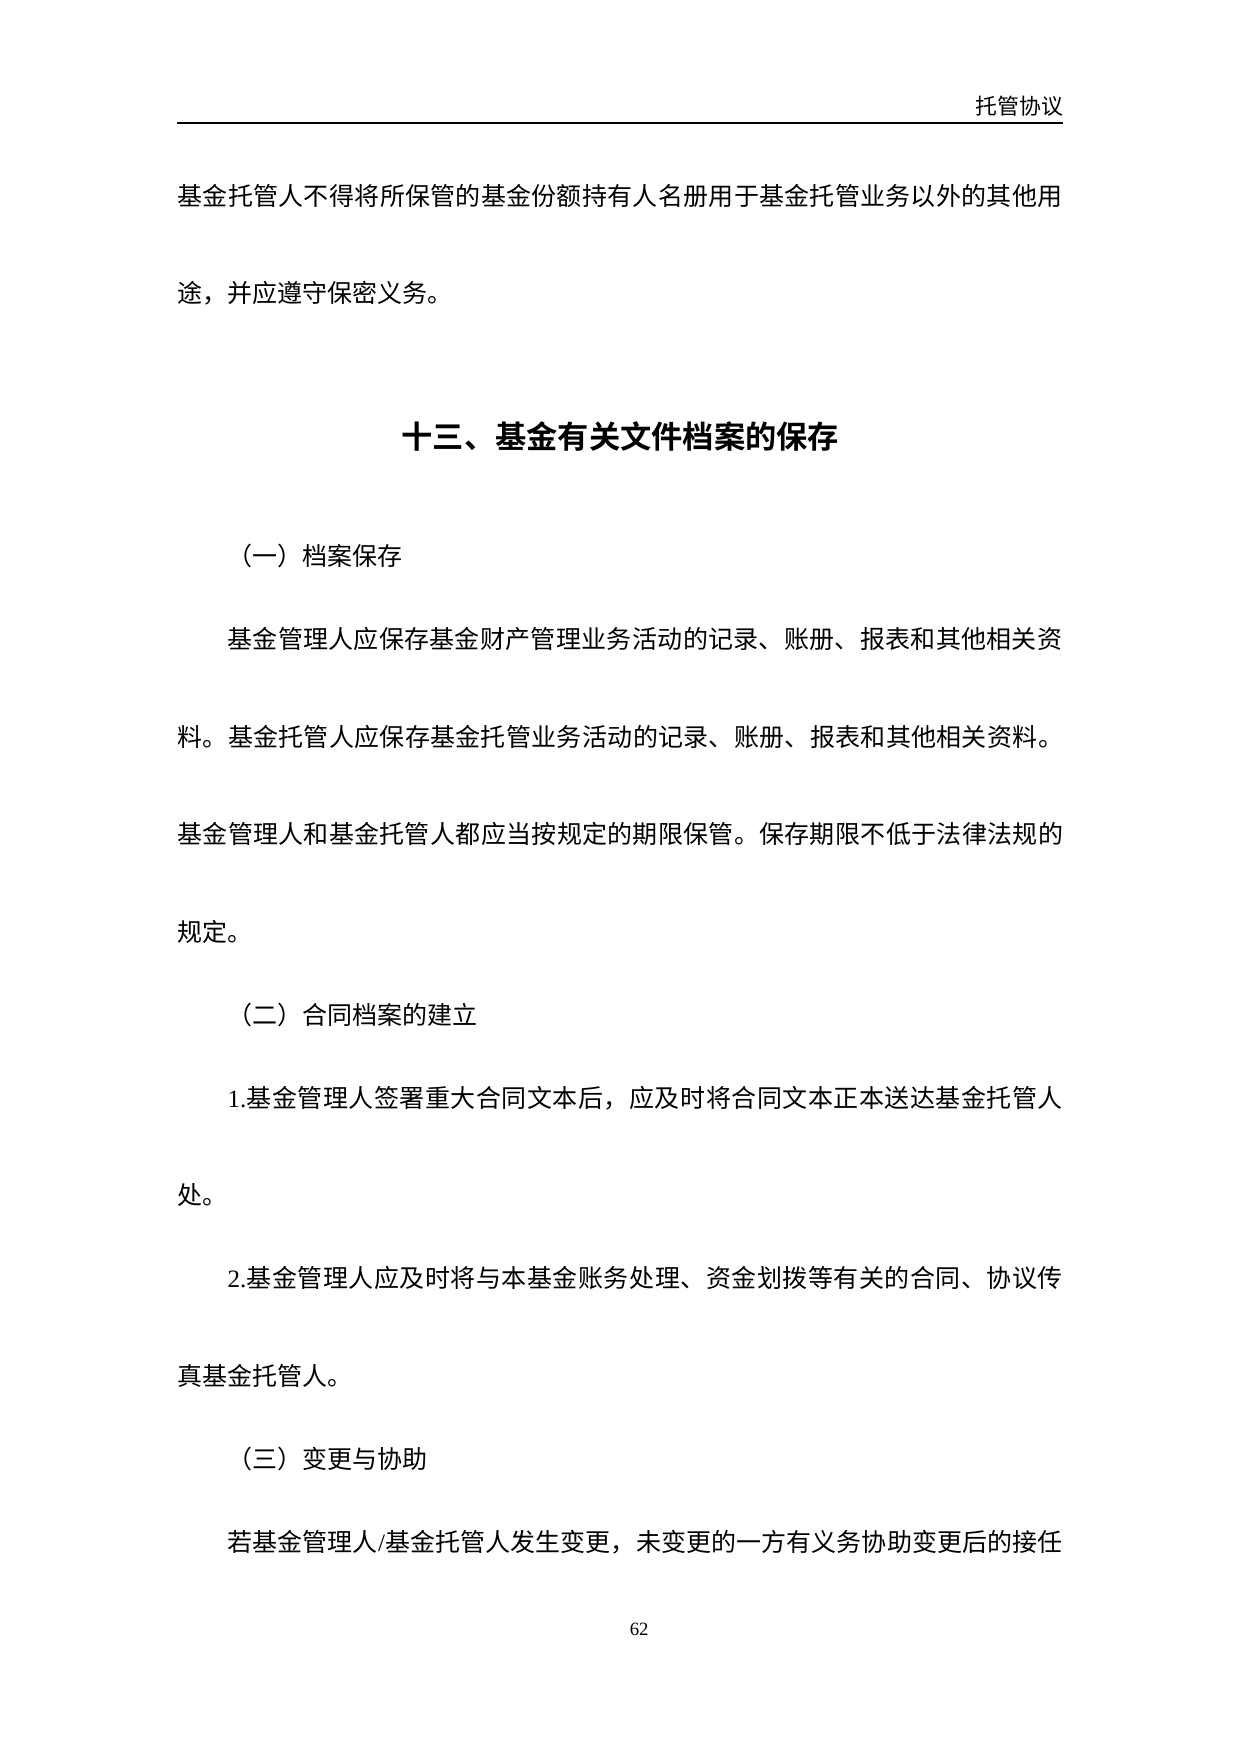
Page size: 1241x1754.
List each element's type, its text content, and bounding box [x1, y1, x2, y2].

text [177, 1508, 1063, 1573]
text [177, 162, 1063, 324]
text （一）档案保存 [177, 522, 1063, 587]
text （三）变更与协助 [177, 1425, 1063, 1490]
text 1.基金管理人签署重大合同文本后，应及时将合同文本正本送达基金托管人处。 [177, 1064, 1063, 1226]
text 2.基金管理人应及时将与本基金账务处理、资金划拨等有关的合同、协议传真基金托管人。 [177, 1244, 1063, 1407]
text 基金管理人应保存基金财产管理业务活动的记录、账册、报表和其他相关资料。基金托管人应保存基金托管业务活动的记录、账册、报表和其他相关资料。基金管理人和基金托管人都应当按规定的期限保管。保存期限不低于法律法规的规定。 [177, 605, 1063, 963]
text （二）合同档案的建立 [177, 981, 1063, 1046]
subtitle 十三、基金有关文件档案的保存 [177, 402, 1063, 467]
